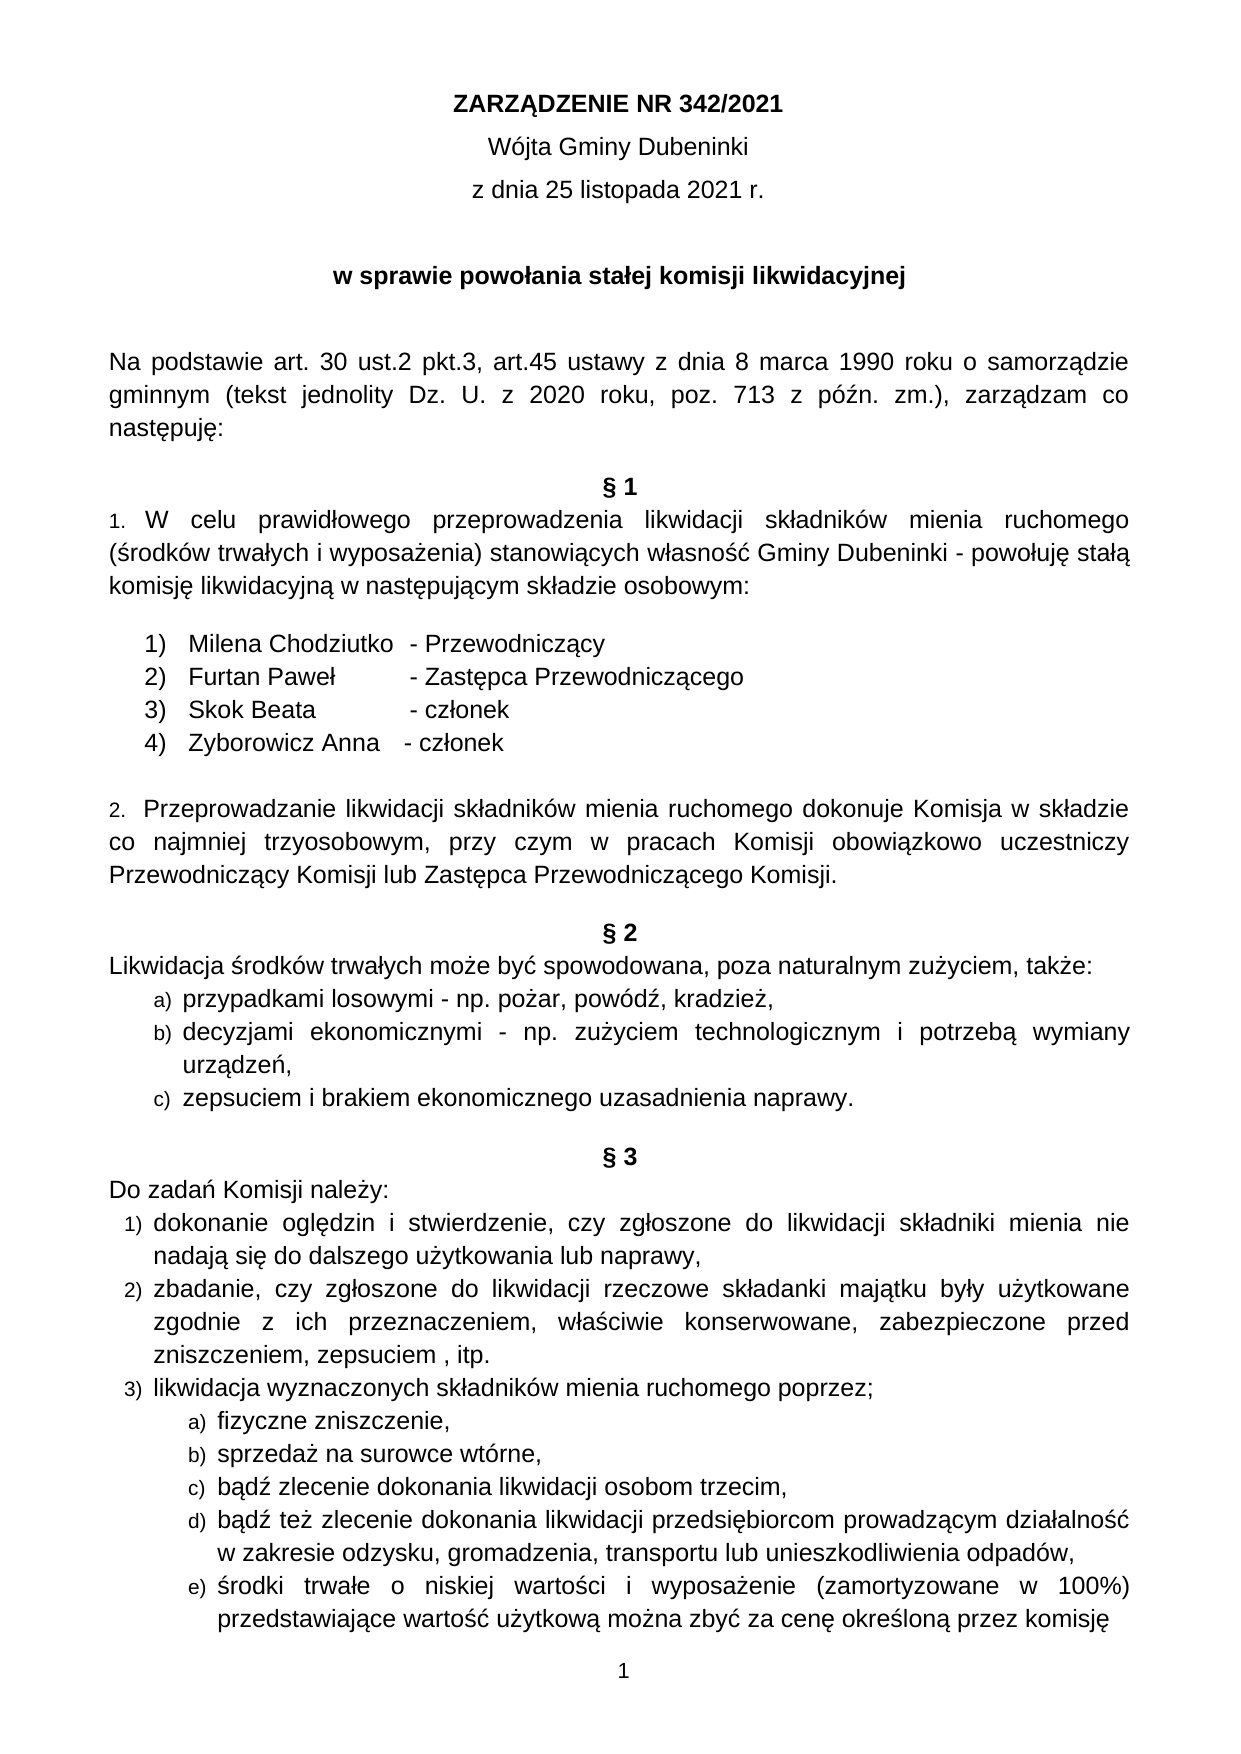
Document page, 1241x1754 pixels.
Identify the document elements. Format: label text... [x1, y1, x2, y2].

text § 2 [109, 918, 1131, 947]
text Na podstawie art. 30 ust.2 pkt.3, art.45 ustawy z dnia 8 marca 1990 roku o samorządzie gminnym (tekst jednolity Dz. U. z 2020 roku, poz. 713 z późn. zm.), zarządzam co następuję: [109, 347, 1131, 442]
text w sprawie powołania stałej komisji likwidacyjnej [109, 261, 1131, 290]
list Zyborowicz Anna - członek [144, 728, 1128, 757]
list Skok Beata - członek [144, 695, 1128, 724]
list przypadkami losowymi - np. pożar, powódź, kradzież, [153, 984, 1131, 1013]
list fizyczne zniszczenie, [188, 1406, 1131, 1435]
list zbadanie, czy zgłoszone do likwidacji rzeczowe składanki majątku były użytkowane zgodnie z ich przeznaczeniem, właściwie konserwowane, zabezpieczone przed zniszczeniem, zepsuciem , itp. [124, 1274, 1131, 1369]
text Likwidacja środków trwałych może być spowodowana, poza naturalnym zużyciem, także: [109, 951, 1131, 980]
text § 1 [109, 472, 1131, 501]
text § 3 [109, 1142, 1131, 1171]
list dokonanie oględzin i stwierdzenie, czy zgłoszone do likwidacji składniki mienia nie nadają się do dalszego użytkowania lub naprawy, [124, 1208, 1131, 1269]
list likwidacja wyznaczonych składników mienia ruchomego poprzez; [124, 1373, 1131, 1402]
text Do zadań Komisji należy: [109, 1175, 1131, 1203]
text z dnia 25 listopada 2021 r. [109, 175, 1128, 204]
list Milena Chodziutko - Przewodniczący [144, 629, 1131, 658]
list bądź zlecenie dokonania likwidacji osobom trzecim, [188, 1472, 1131, 1501]
list środki trwałe o niskiej wartości i wyposażenie (zamortyzowane w 100%) przedstawiające wartość użytkową można zbyć za cenę określoną przez komisję [188, 1571, 1131, 1633]
text Wójta Gminy Dubeninki [109, 132, 1128, 161]
list W celu prawidłowego przeprowadzenia likwidacji składników mienia ruchomego (środków trwałych i wyposażenia) stanowiących własność Gminy Dubeninki - powołuję stałą komisję likwidacyjną w następującym składzie osobowym: [109, 505, 1131, 600]
list bądź też zlecenie dokonania likwidacji przedsiębiorcom prowadzącym działalność w zakresie odzysku, gromadzenia, transportu lub unieszkodliwienia odpadów, [188, 1505, 1131, 1567]
list sprzedaż na surowce wtórne, [188, 1439, 1131, 1468]
list zepsuciem i brakiem ekonomicznego uzasadnienia naprawy. [153, 1083, 1131, 1112]
list Przeprowadzanie likwidacji składników mienia ruchomego dokonuje Komisja w składzie co najmniej trzyosobowym, przy czym w pracach Komisji obowiązkowo uczestniczy Przewodniczący Komisji lub Zastępca Przewodniczącego Komisji. [109, 794, 1131, 889]
text ZARZĄDZENIE NR 342/2021 [109, 89, 1128, 117]
list Furtan Paweł - Zastępca Przewodniczącego [144, 662, 1128, 691]
list decyzjami ekonomicznymi - np. zużyciem technologicznym i potrzebą wymiany urządzeń, [153, 1017, 1131, 1079]
